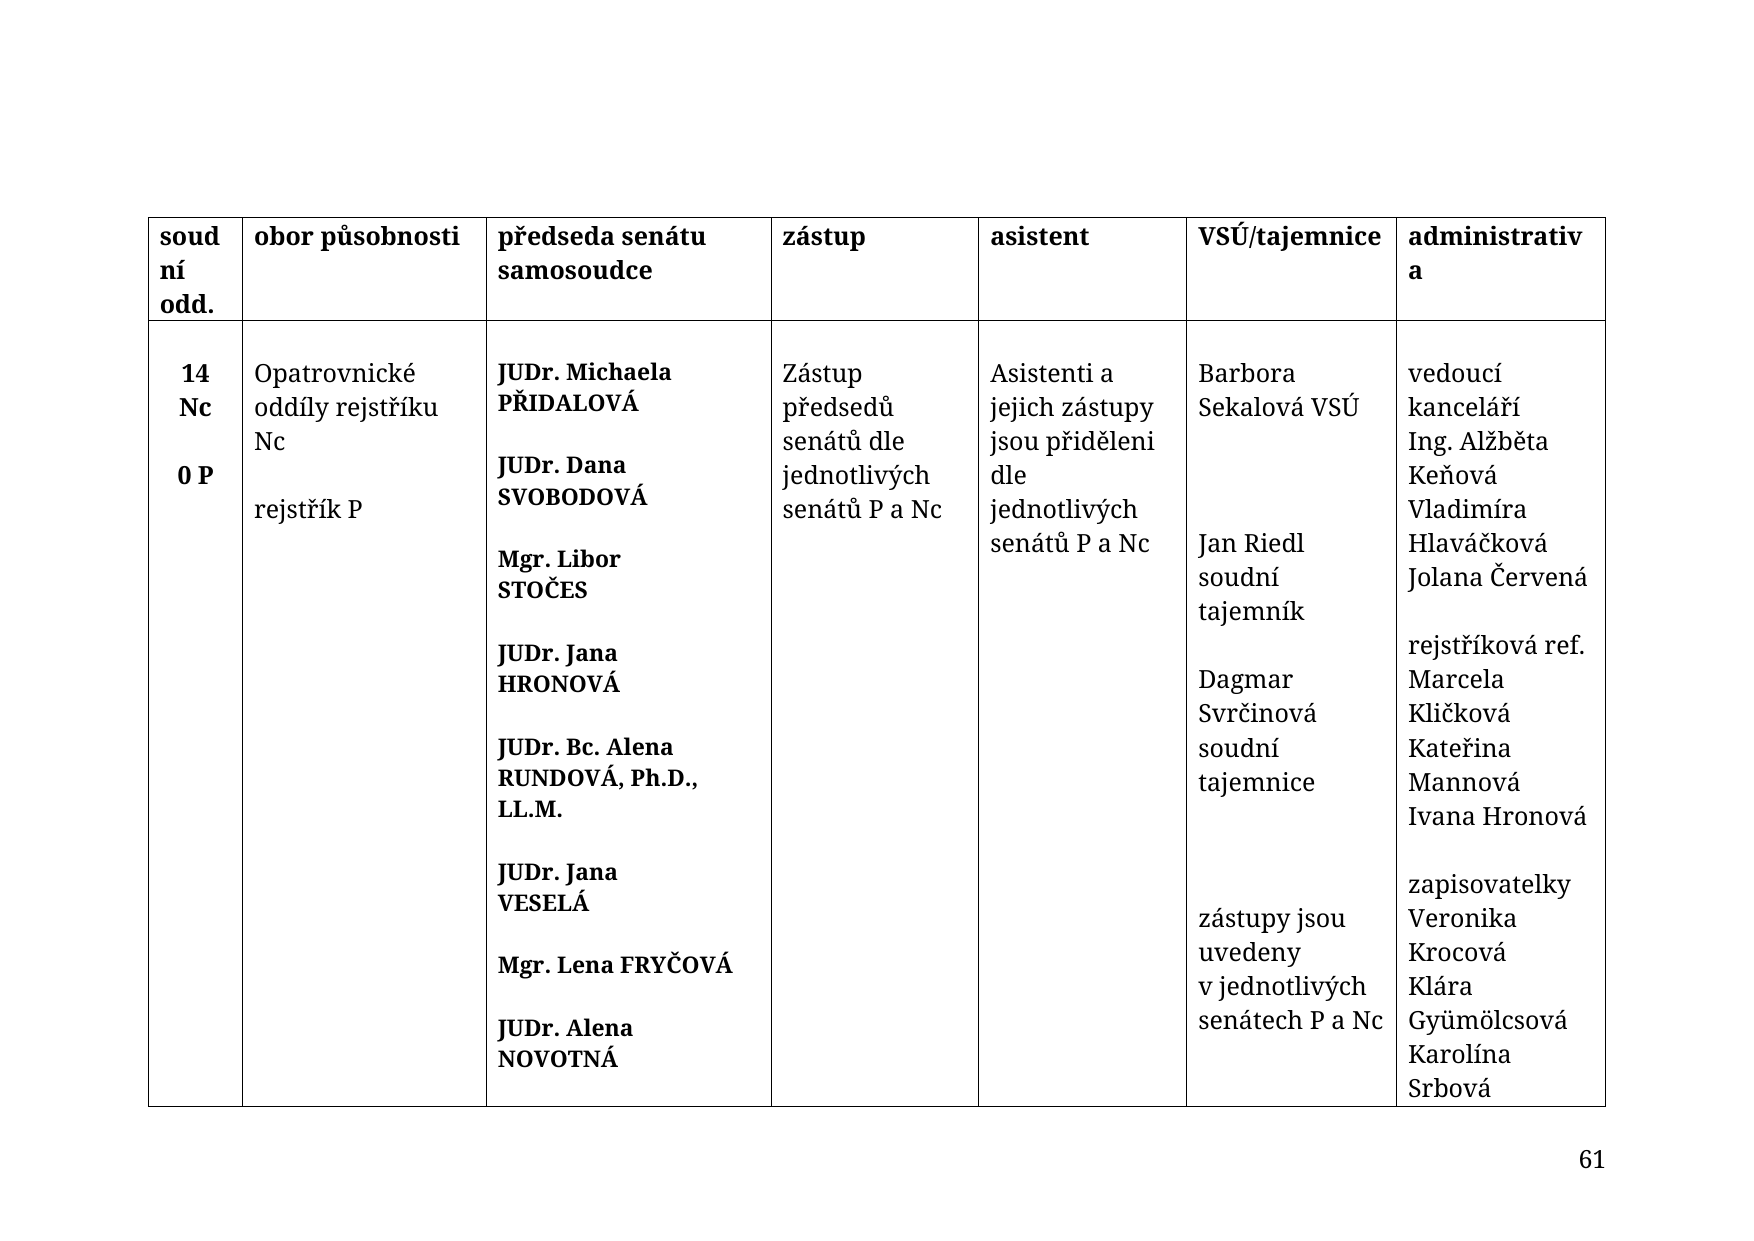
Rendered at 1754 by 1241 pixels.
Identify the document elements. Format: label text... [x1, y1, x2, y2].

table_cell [1187, 321, 1396, 1106]
table_header administrativa [1397, 218, 1605, 320]
table_header VSÚ/tajemnice [1187, 218, 1396, 320]
table_header zástup [772, 218, 978, 320]
table_cell 14 Nc 0 P [149, 321, 242, 1106]
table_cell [1397, 321, 1605, 1106]
table_header soudní odd. [149, 218, 242, 320]
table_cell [243, 321, 486, 1106]
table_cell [772, 321, 978, 1106]
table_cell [487, 321, 771, 1106]
table_header asistent [979, 218, 1186, 320]
table_header obor působnosti [243, 218, 486, 320]
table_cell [979, 321, 1186, 1106]
table_header předseda senátu samosoudce [487, 218, 771, 320]
